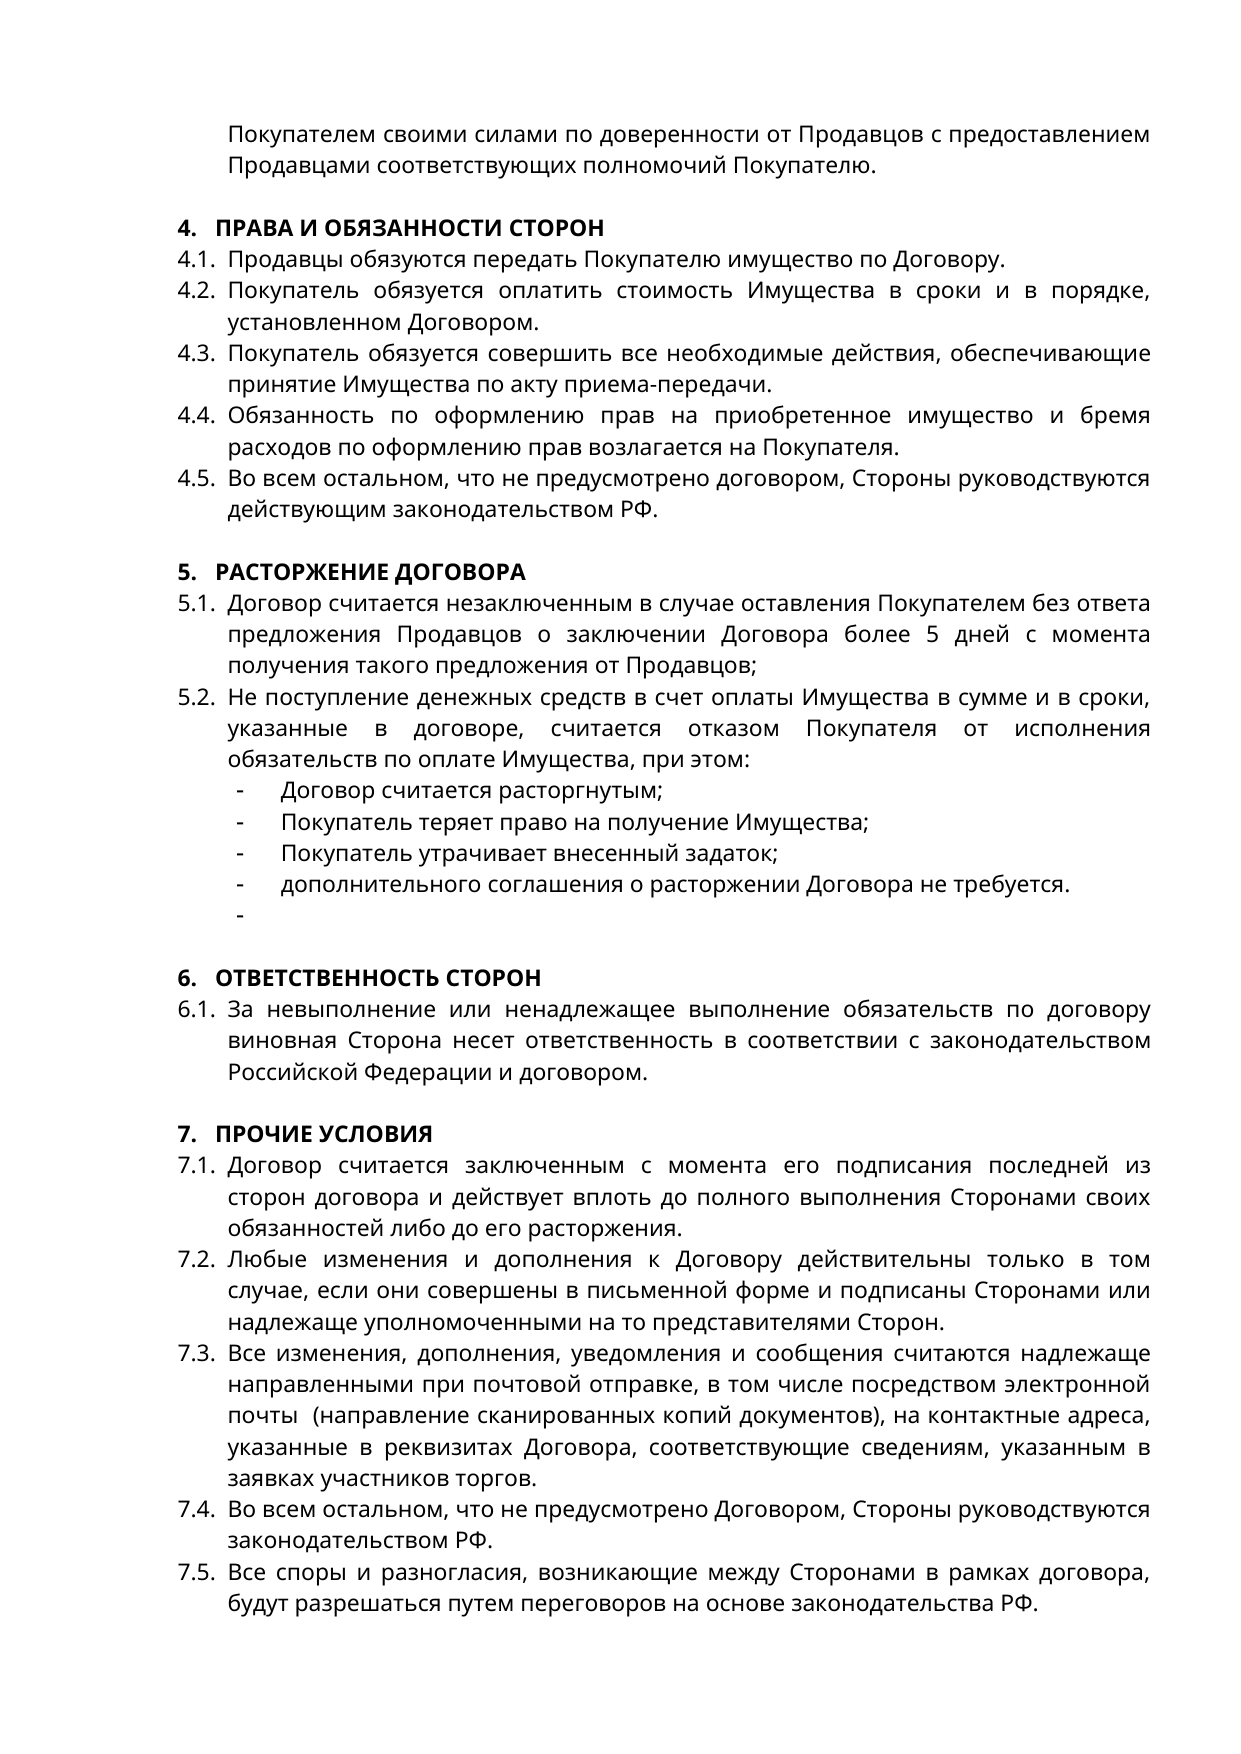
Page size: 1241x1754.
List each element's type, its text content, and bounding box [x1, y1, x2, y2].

list Договор считается незаключенным в случае оставления Покупателем без ответа предложения Продавцов о заключении Договора более 5 дней с момента получения такого предложения от Продавцов; [177, 587, 1152, 681]
list Покупатель утрачивает внесенный задаток; [236, 837, 1152, 868]
list Не поступление денежных средств в счет оплаты Имущества в сумме и в сроки, указанные в договоре, считается отказом Покупателя от исполнения обязательств по оплате Имущества, при этом: [177, 681, 1152, 774]
list ОТВЕТСТВЕННОСТЬ СТОРОН [177, 962, 1152, 993]
list ПРОЧИЕ УСЛОВИЯ [177, 1118, 1152, 1149]
list Любые изменения и дополнения к Договору действительны только в том случае, если они совершены в письменной форме и подписаны Сторонами или надлежаще уполномоченными на то представителями Сторон. [177, 1243, 1152, 1337]
list Покупатель теряет право на получение Имущества; [236, 806, 1152, 837]
list За невыполнение или ненадлежащее выполнение обязательств по договору виновная Сторона несет ответственность в соответствии с законодательством Российской Федерации и договором. [177, 993, 1152, 1087]
list Обязанность по оформлению прав на приобретенное имущество и бремя расходов по оформлению прав возлагается на Покупателя. [177, 399, 1152, 462]
list Все споры и разногласия, возникающие между Сторонами в рамках договора, будут разрешаться путем переговоров на основе законодательства РФ. [177, 1556, 1152, 1618]
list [177, 118, 1152, 181]
list Покупатель обязуется совершить все необходимые действия, обеспечивающие принятие Имущества по акту приема-передачи. [177, 337, 1152, 399]
list РАСТОРЖЕНИЕ ДОГОВОРА [177, 556, 1152, 587]
list дополнительного соглашения о расторжении Договора не требуется. [236, 868, 1152, 899]
list Продавцы обязуются передать Покупателю имущество по Договору. [177, 243, 1152, 274]
list Все изменения, дополнения, уведомления и сообщения считаются надлежаще направленными при почтовой отправке, в том числе посредством электронной почты (направление сканированных копий документов), на контактные адреса, указанные в реквизитах Договора, соответствующие сведениям, указанным в заявках участников торгов. [177, 1337, 1152, 1493]
list Договор считается заключенным с момента его подписания последней из сторон договора и действует вплоть до полного выполнения Сторонами своих обязанностей либо до его расторжения. [177, 1149, 1152, 1243]
list Покупатель обязуется оплатить стоимость Имущества в сроки и в порядке, установленном Договором. [177, 274, 1152, 337]
list ПРАВА И ОБЯЗАННОСТИ СТОРОН [177, 212, 1152, 243]
list Договор считается расторгнутым; [236, 774, 1152, 806]
list Во всем остальном, что не предусмотрено Договором, Стороны руководствуются законодательством РФ. [177, 1493, 1152, 1556]
list Во всем остальном, что не предусмотрено договором, Стороны руководствуются действующим законодательством РФ. [177, 462, 1152, 524]
